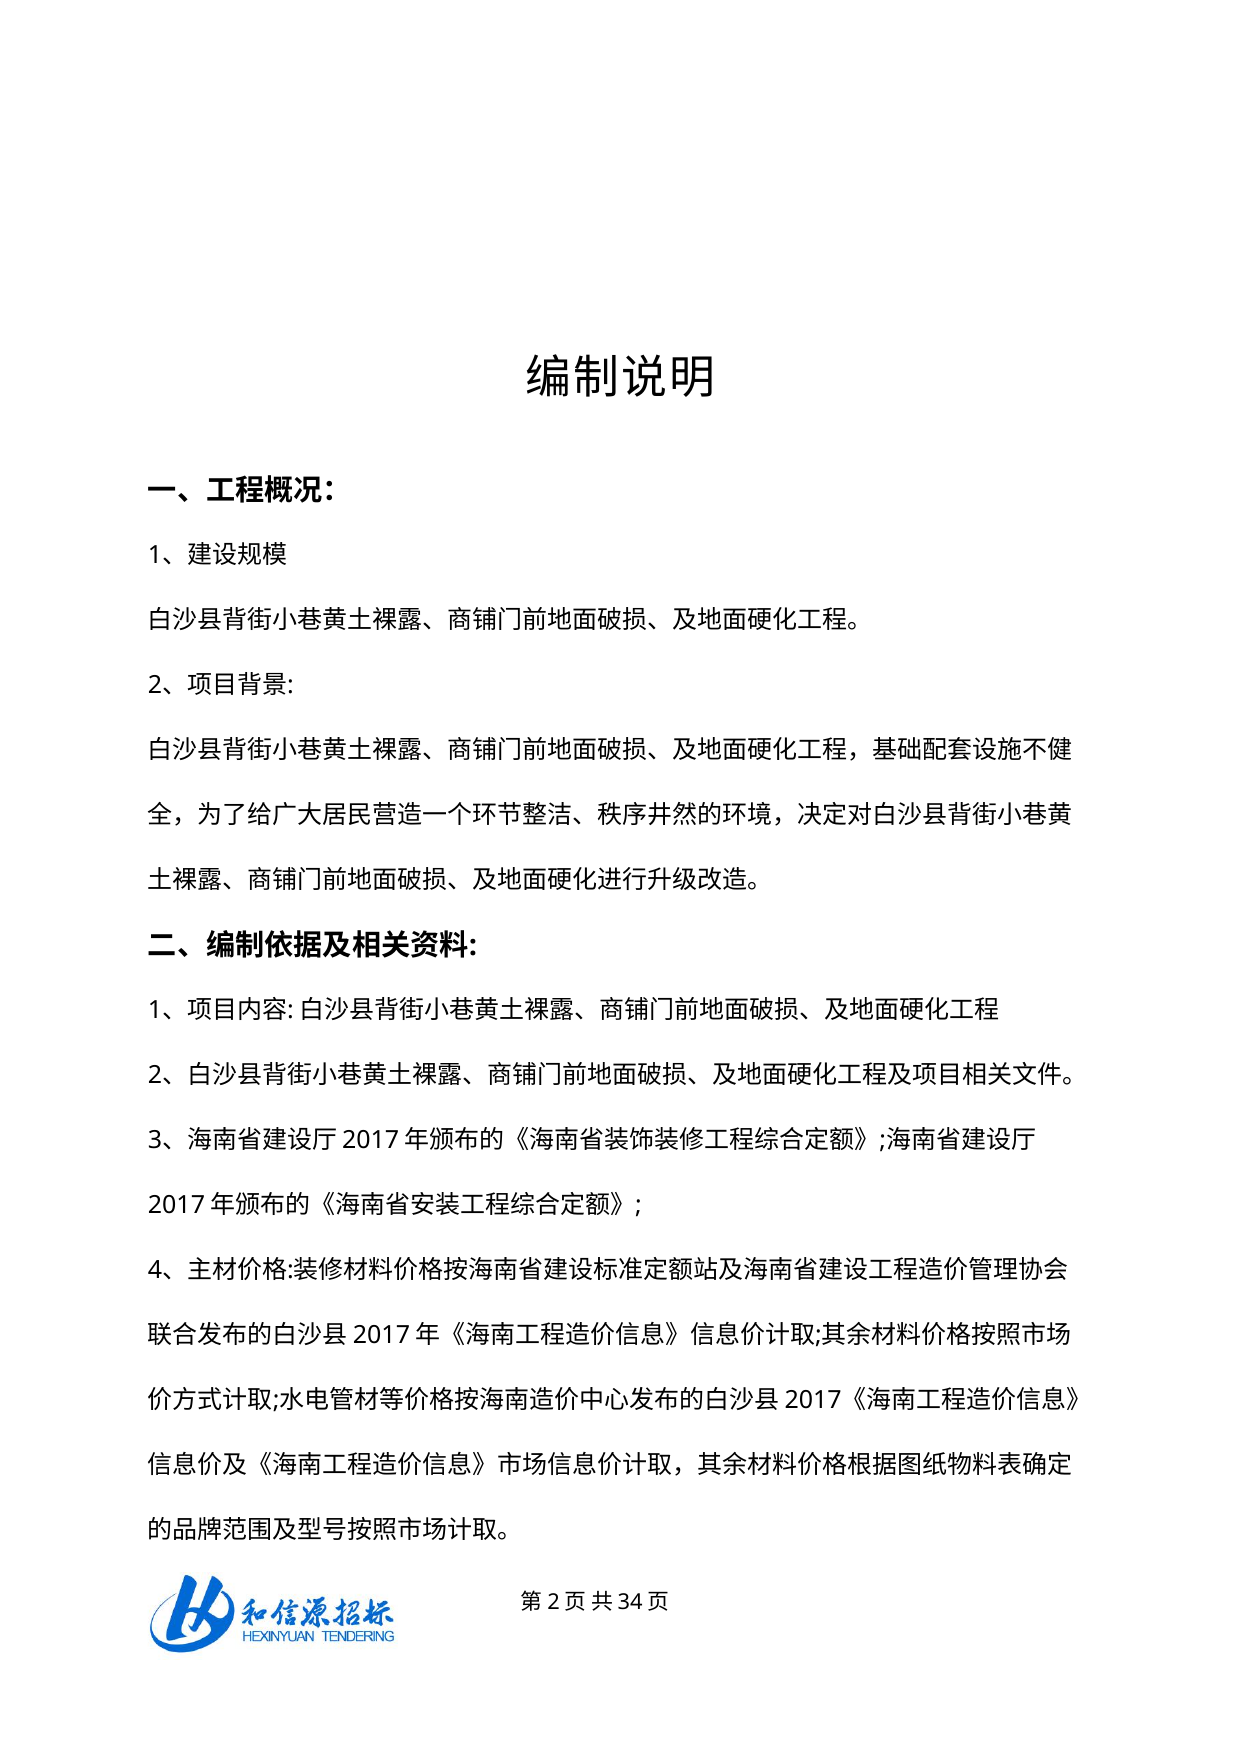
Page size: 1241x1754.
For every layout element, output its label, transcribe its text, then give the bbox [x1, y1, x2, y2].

text 白沙县背街小巷黄土裸露、商铺门前地面破损、及地面硬化工程。 [148, 585, 1093, 650]
text 1、建设规模 [148, 520, 1093, 585]
text 1、项目内容: 白沙县背街小巷黄土裸露、商铺门前地面破损、及地面硬化工程 [148, 975, 1093, 1040]
text 2、项目背景: [148, 650, 1093, 715]
text 2、白沙县背街小巷黄土裸露、商铺门前地面破损、及地面硬化工程及项目相关文件。 [148, 1040, 1093, 1105]
picture [147, 1572, 398, 1660]
text 白沙县背街小巷黄土裸露、商铺门前地面破损、及地面硬化工程，基础配套设施不健全，为了给广大居民营造一个环节整洁、秩序井然的环境，决定对白沙县背街小巷黄土裸露、商铺门前地面破损、及地面硬化进行升级改造。 [148, 715, 1093, 910]
text 4、主材价格:装修材料价格按海南省建设标准定额站及海南省建设工程造价管理协会联合发布的白沙县2017年《海南工程造价信息》信息价计取;其余材料价格按照市场价方式计取;水电管材等价格按海南造价中心发布的白沙县2017《海南工程造价信息》信息价及《海南工程造价信息》市场信息价计取，其余材料价格根据图纸物料表确定的品牌范围及型号按照市场计取。 [148, 1235, 1093, 1560]
text 3、海南省建设厅2017年颁布的《海南省装饰装修工程综合定额》;海南省建设厅2017年颁布的《海南省安装工程综合定额》; [148, 1105, 1093, 1235]
text 一、工程概况： [148, 455, 1093, 520]
text 二、编制依据及相关资料: [148, 910, 1093, 975]
text 编制说明 [148, 325, 1093, 423]
